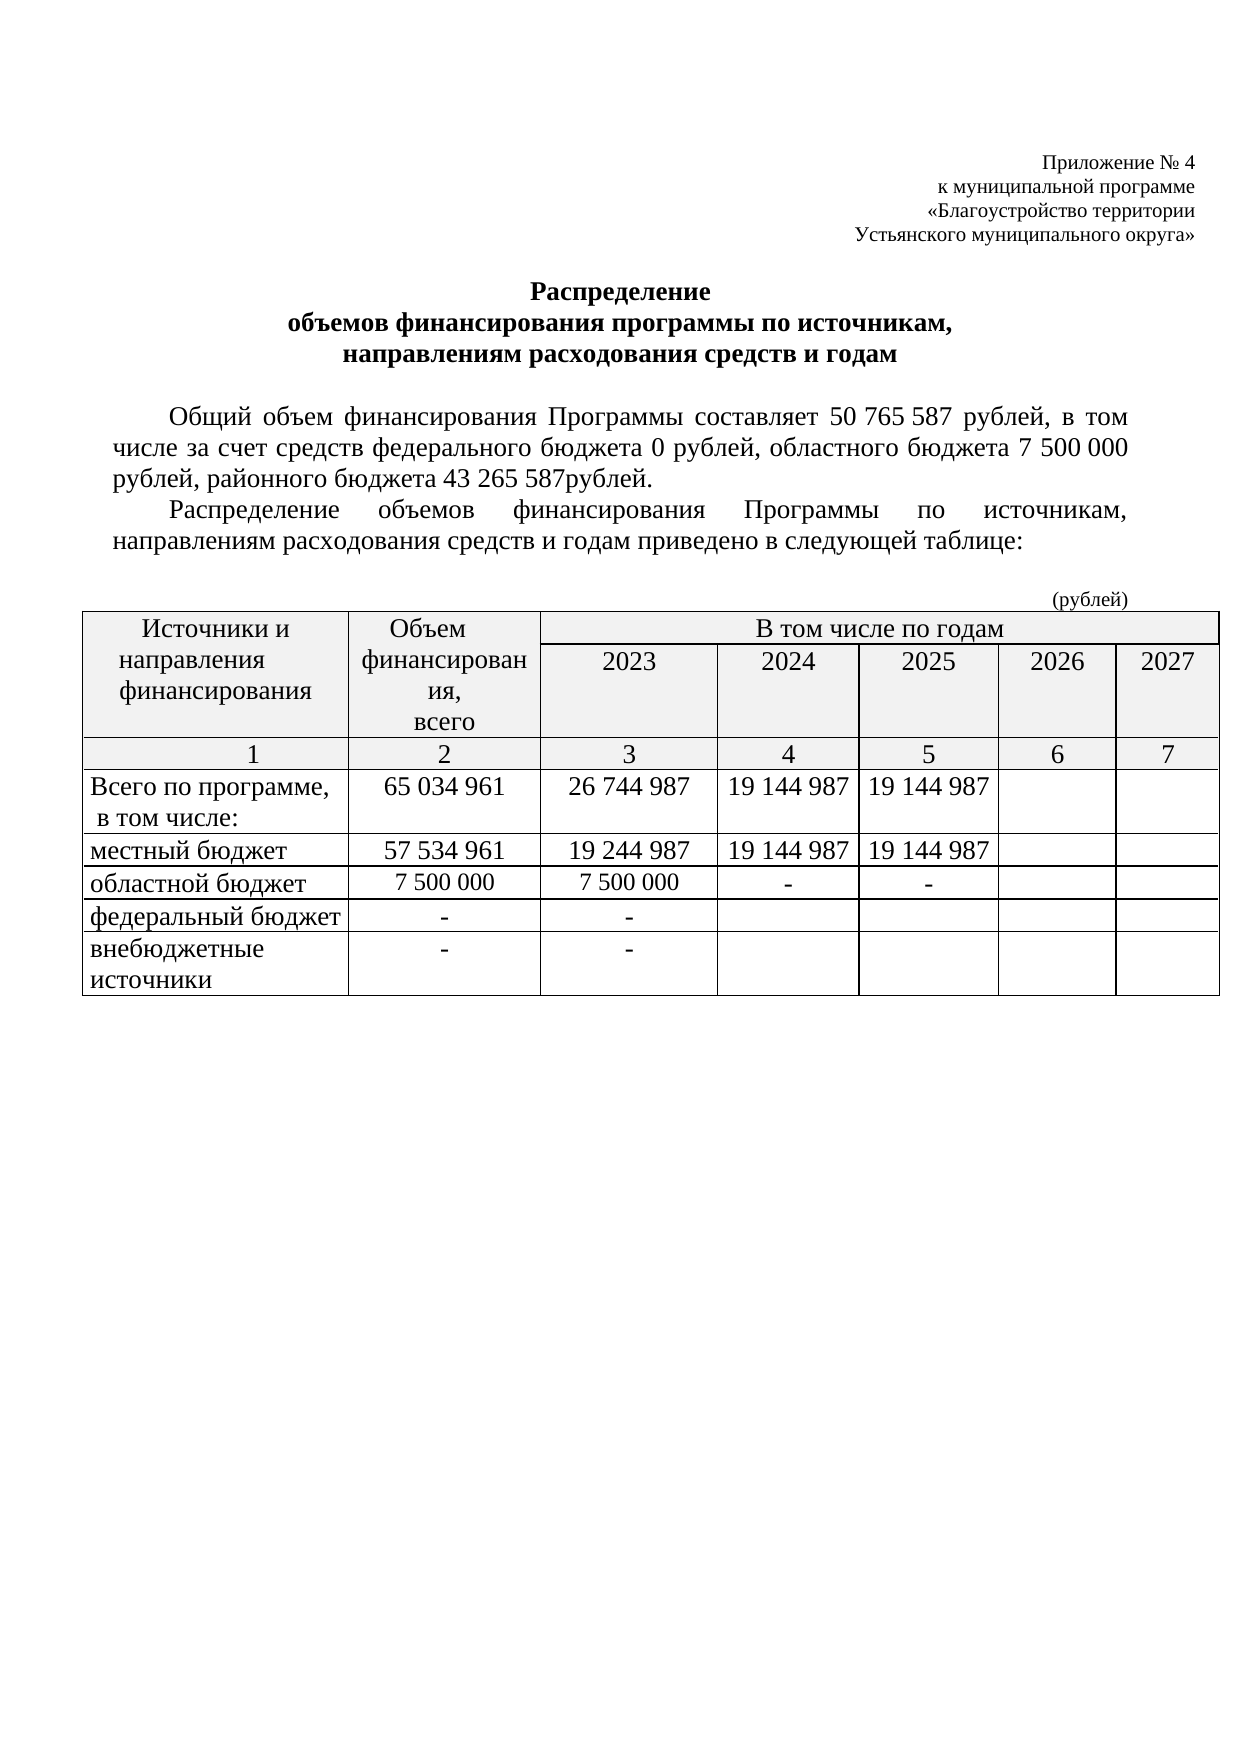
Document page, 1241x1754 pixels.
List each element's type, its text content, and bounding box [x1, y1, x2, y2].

table_cell [1117, 865, 1219, 898]
table_cell 5 [860, 738, 998, 769]
table_cell 19 144 987 [718, 834, 858, 865]
table_cell 3 [541, 738, 717, 769]
table_cell [860, 900, 998, 931]
table_cell 2 [349, 738, 540, 769]
table_cell 19 144 987 [860, 834, 998, 865]
table_cell [999, 932, 1115, 995]
table_cell федеральный бюджет [83, 899, 348, 931]
table_cell [999, 834, 1115, 865]
text «Благоустройство территории [112, 198, 1195, 222]
table_cell [1117, 769, 1219, 833]
table_cell 2026 [999, 645, 1115, 737]
table_cell 4 [718, 738, 858, 769]
table_cell 6 [999, 738, 1115, 769]
table_cell 2027 [1117, 645, 1219, 737]
table_cell [1117, 898, 1219, 931]
table_cell [1117, 931, 1219, 995]
text (рублей) [112, 586, 1128, 611]
table_cell 19 244 987 [541, 834, 717, 865]
text объемов финансирования программы по источникам, [112, 306, 1128, 337]
table_cell [718, 900, 858, 931]
text Распределение [112, 275, 1128, 306]
table_cell 26 744 987 [541, 770, 717, 833]
table_header В том числе по годам [541, 612, 1218, 643]
text направлениям расходования средств и годам [112, 337, 1128, 368]
table_header Источники и направления финансирования [83, 612, 348, 737]
table_cell - [541, 932, 717, 995]
table_cell 2023 [541, 645, 717, 737]
table_cell 2025 [860, 645, 998, 737]
table_cell - [541, 900, 717, 931]
table_cell областной бюджет [83, 866, 348, 898]
table_cell [718, 932, 858, 995]
text к муниципальной программе [112, 174, 1195, 198]
table_cell местный бюджет [83, 834, 348, 865]
table_cell 19 144 987 [860, 770, 998, 833]
table_cell [999, 770, 1115, 833]
table_cell - [349, 900, 540, 931]
text Приложение № 4 [112, 150, 1195, 174]
table_cell [860, 932, 998, 995]
table_cell 7 500 000 [541, 867, 717, 898]
table_cell - [349, 932, 540, 995]
table_cell 2024 [718, 645, 858, 737]
table_header Объем финансирования, всего [349, 612, 540, 737]
text Общий объем финансирования Программы составляет 50 765 587 рублей, в том числе за счет средств федерального бюджета 0 рублей, областного бюджета 7 500 000 рублей, районного бюджета 43 265 587рублей. [112, 399, 1128, 493]
table_cell [999, 900, 1115, 931]
text Распределение объемов финансирования Программы по источникам, направлениям расходования средств и годам приведено в следующей таблице: [112, 493, 1128, 555]
table_cell 7 [1117, 737, 1219, 769]
table_cell - [718, 867, 858, 898]
table_cell [999, 867, 1115, 898]
table_cell 1 [83, 738, 348, 769]
table_cell 19 144 987 [718, 770, 858, 833]
text Устьянского муниципального округа» [112, 222, 1195, 246]
table_cell Всего по программе, в том числе: [83, 770, 348, 833]
table_cell 65 034 961 [349, 770, 540, 833]
table_cell 7 500 000 [349, 867, 540, 898]
table_cell 57 534 961 [349, 834, 540, 865]
table_cell - [860, 867, 998, 898]
table_cell внебюджетные источники [83, 932, 348, 995]
table_cell [1117, 833, 1219, 865]
